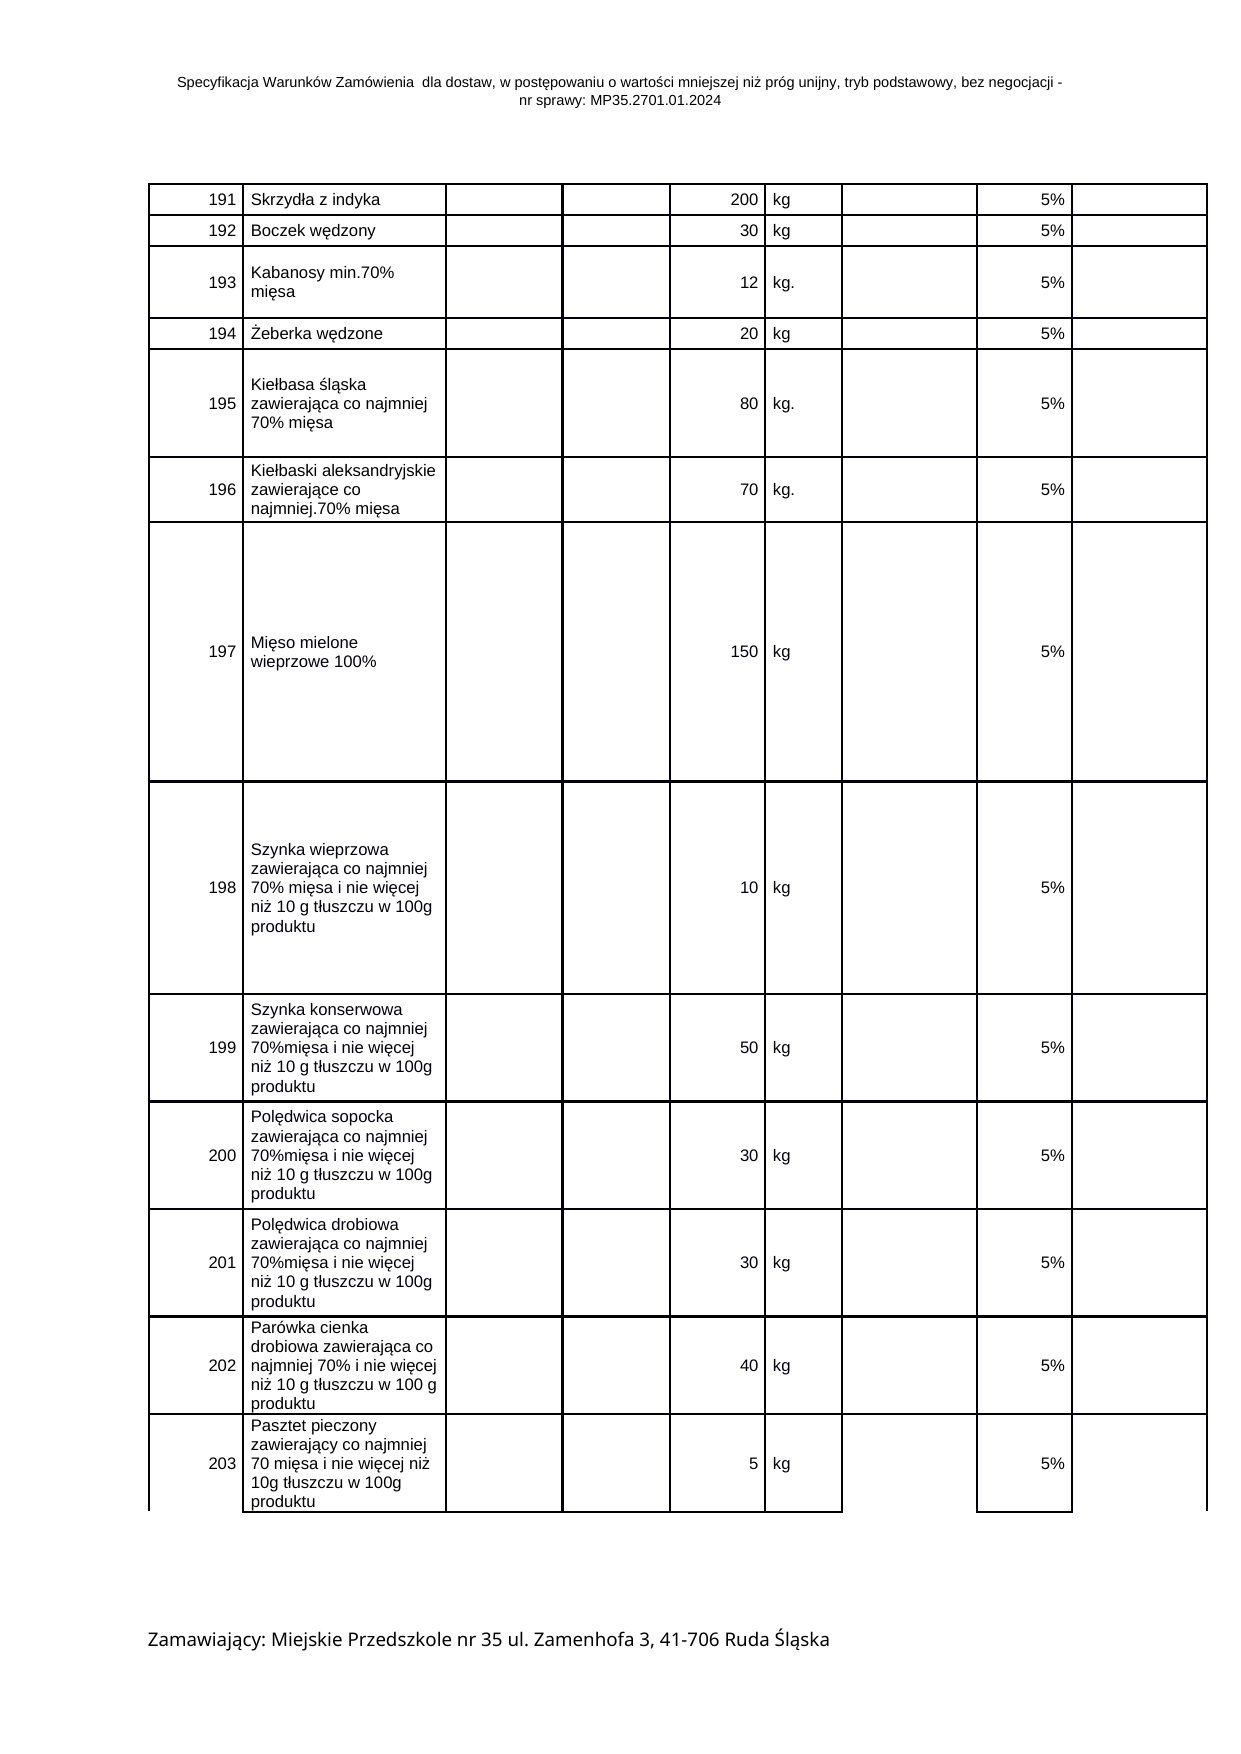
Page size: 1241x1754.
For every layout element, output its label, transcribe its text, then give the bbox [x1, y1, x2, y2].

table_cell [564, 319, 669, 348]
table_cell Kiełbasa śląska zawierająca co najmniej 70% mięsa [244, 350, 445, 456]
table_cell 5% [978, 1318, 1071, 1413]
table_cell Pasztet pieczony zawierający co najmniej 70 mięsa i nie więcej niż 10g tłuszczu w 100g produktu [244, 1415, 445, 1511]
table_cell 5% [978, 350, 1071, 456]
table_cell kg [766, 319, 841, 348]
table_cell [564, 185, 669, 214]
table_cell [1073, 458, 1206, 521]
table_cell kg [766, 216, 841, 245]
table_cell 30 [671, 1103, 764, 1208]
table_cell [447, 1210, 561, 1315]
table_cell [1073, 523, 1206, 780]
table_cell kg. [766, 247, 841, 317]
table_cell 203 [150, 1415, 242, 1511]
table_cell 5 [671, 1415, 764, 1511]
table_cell [1073, 995, 1206, 1100]
table_cell 5% [978, 216, 1071, 245]
table_cell [1073, 185, 1206, 214]
table_cell 198 [150, 783, 242, 993]
table_cell 5% [978, 319, 1071, 348]
table_cell kg [766, 523, 841, 780]
table_cell [564, 783, 669, 993]
table_cell [564, 995, 669, 1100]
table_cell kg [766, 1210, 841, 1315]
table_cell 200 [671, 185, 764, 214]
table_cell [447, 185, 561, 214]
table_cell [843, 523, 976, 780]
table_cell [447, 995, 561, 1100]
table_cell 196 [150, 458, 242, 521]
table_cell 5% [978, 1103, 1071, 1208]
table_cell [843, 1103, 976, 1208]
table_cell kg. [766, 350, 841, 456]
table_cell [843, 247, 976, 317]
table_cell Szynka wieprzowa zawierająca co najmniej 70% mięsa i nie więcej niż 10 g tłuszczu w 100g produktu [244, 783, 445, 993]
table_cell [564, 247, 669, 317]
table_cell [564, 1318, 669, 1413]
table_cell Polędwica drobiowa zawierająca co najmniej 70%mięsa i nie więcej niż 10 g tłuszczu w 100g produktu [244, 1210, 445, 1315]
table_cell kg [766, 185, 841, 214]
table_cell [843, 350, 976, 456]
table_cell 5% [978, 995, 1071, 1100]
table_cell 5% [978, 185, 1071, 214]
table_cell [564, 523, 669, 780]
table_cell 10 [671, 783, 764, 993]
table_cell Kabanosy min.70% mięsa [244, 247, 445, 317]
table_cell [843, 1318, 976, 1413]
table_cell [1073, 350, 1206, 456]
table_cell 5% [978, 458, 1071, 521]
table_cell [843, 1210, 976, 1315]
table_cell 201 [150, 1210, 242, 1315]
table_cell [1073, 319, 1206, 348]
table_cell Skrzydła z indyka [244, 185, 445, 214]
table_cell [447, 350, 561, 456]
table_cell [1073, 1318, 1206, 1413]
table_cell [1073, 1103, 1206, 1208]
table_cell kg [766, 1415, 841, 1511]
table_cell kg [766, 783, 841, 993]
table_cell [564, 1415, 669, 1511]
table_cell [1073, 216, 1206, 245]
table_cell [447, 1103, 561, 1208]
table_cell [564, 458, 669, 521]
table_cell 202 [150, 1318, 242, 1413]
table_cell [564, 350, 669, 456]
table_cell 150 [671, 523, 764, 780]
table_cell 5% [978, 247, 1071, 317]
table_cell 20 [671, 319, 764, 348]
table_cell kg. [766, 458, 841, 521]
table_cell kg [766, 1103, 841, 1208]
table_cell [843, 319, 976, 348]
table_cell [447, 1415, 561, 1511]
table_cell Boczek wędzony [244, 216, 445, 245]
table_cell [843, 458, 976, 521]
table_cell 5% [978, 783, 1071, 993]
table_cell 200 [150, 1103, 242, 1208]
table_cell 30 [671, 1210, 764, 1315]
table_cell 191 [150, 185, 242, 214]
table_cell [447, 783, 561, 993]
table_cell 30 [671, 216, 764, 245]
table_cell [1073, 1210, 1206, 1315]
table_cell [1073, 783, 1206, 993]
table_cell 193 [150, 247, 242, 317]
table_cell [447, 1318, 561, 1413]
table_cell [843, 1415, 976, 1511]
table_cell [1073, 1415, 1206, 1511]
table_cell Polędwica sopocka zawierająca co najmniej 70%mięsa i nie więcej niż 10 g tłuszczu w 100g produktu [244, 1103, 445, 1208]
table_cell 50 [671, 995, 764, 1100]
table_cell kg [766, 995, 841, 1100]
table_cell [1073, 247, 1206, 317]
table_cell 5% [978, 523, 1071, 780]
table_cell 70 [671, 458, 764, 521]
table_cell [843, 216, 976, 245]
table_cell kg [766, 1318, 841, 1413]
table_cell 5% [978, 1415, 1071, 1511]
table_cell Parówka cienka drobiowa zawierająca co najmniej 70% i nie więcej niż 10 g tłuszczu w 100 g produktu [244, 1318, 445, 1413]
table_cell [843, 995, 976, 1100]
table_cell [447, 523, 561, 780]
table_cell [843, 185, 976, 214]
table_cell 195 [150, 350, 242, 456]
table_cell [564, 216, 669, 245]
table_cell Żeberka wędzone [244, 319, 445, 348]
table_cell [843, 783, 976, 993]
table_cell 40 [671, 1318, 764, 1413]
table_cell Mięso mielone wieprzowe 100% [244, 523, 445, 780]
table_cell Szynka konserwowa zawierająca co najmniej 70%mięsa i nie więcej niż 10 g tłuszczu w 100g produktu [244, 995, 445, 1100]
table_cell [564, 1103, 669, 1208]
table_cell [564, 1210, 669, 1315]
table_cell [447, 247, 561, 317]
table_cell 197 [150, 523, 242, 780]
table_cell [447, 458, 561, 521]
table_cell Kiełbaski aleksandryjskie zawierające co najmniej.70% mięsa [244, 458, 445, 521]
table_cell 12 [671, 247, 764, 317]
table_cell [447, 319, 561, 348]
table_cell 199 [150, 995, 242, 1100]
table_cell 194 [150, 319, 242, 348]
table_cell 192 [150, 216, 242, 245]
table_cell 5% [978, 1210, 1071, 1315]
table_cell [447, 216, 561, 245]
table_cell 80 [671, 350, 764, 456]
